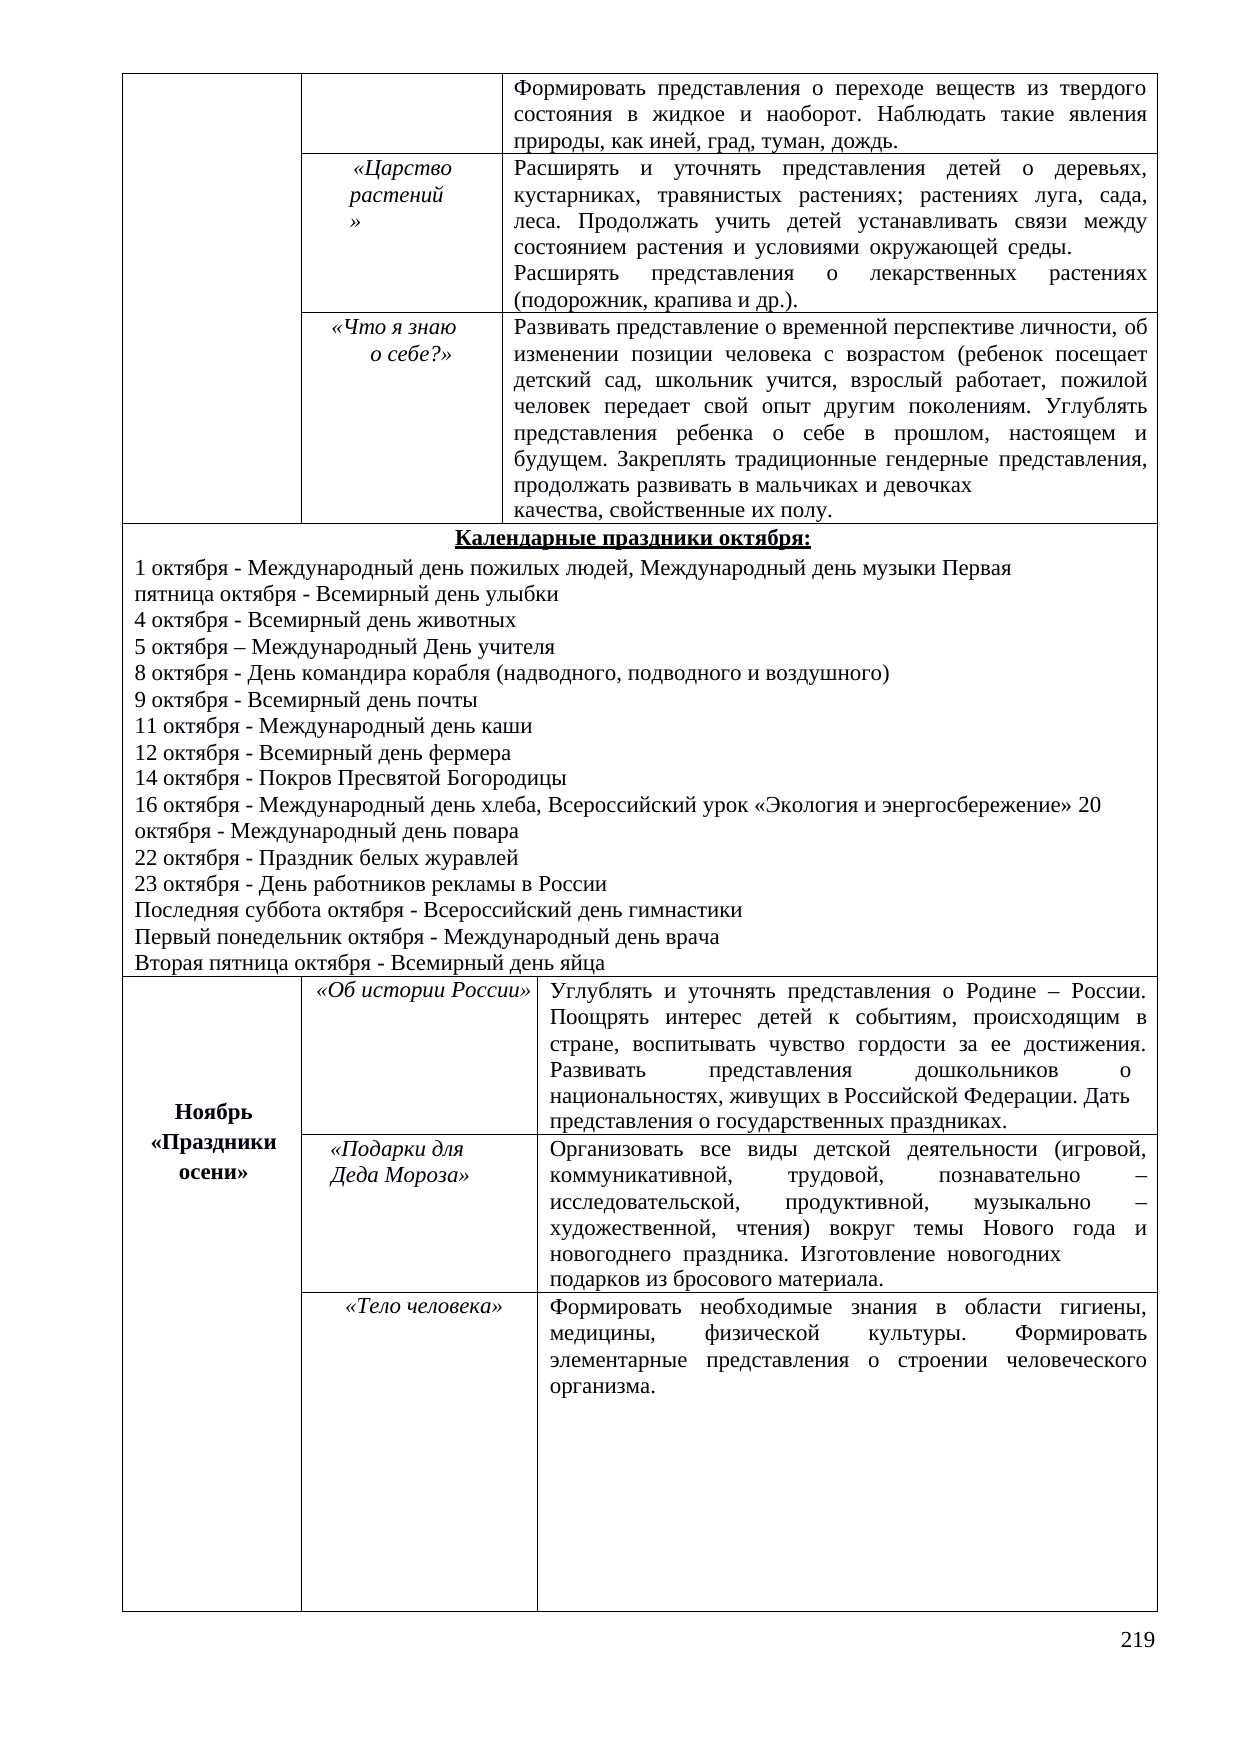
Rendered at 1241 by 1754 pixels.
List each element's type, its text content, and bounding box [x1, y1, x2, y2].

table_cell «Царство растений» [302, 154, 502, 312]
table_cell «Что я знаю о себе?» [302, 313, 502, 523]
table_cell Организовать все виды детской деятельности (игровой, коммуникативной, трудовой, познавательно – исследовательской, продуктивной, музыкально – художественной, чтения) вокруг темы Нового года и новогоднего праздника. Изготовление новогодних подарков из бросового материала. [538, 1135, 1157, 1292]
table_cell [538, 1293, 1157, 1611]
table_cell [302, 74, 502, 153]
table_cell Расширять и уточнять представления детей о деревьях, кустарниках, травянистых растениях; растениях луга, сада, леса. Продолжать учить детей устанавливать связи между состоянием растения и условиями окружающей среды. Расширять представления о лекарственных растениях (подорожник, крапива и др.). [503, 154, 1157, 312]
table_cell Углублять и уточнять представления о Родине – России. Поощрять интерес детей к событиям, происходящим в стране, воспитывать чувство гордости за ее достижения. Развивать представления дошкольников о национальностях, живущих в Российской Федерации. Дать представления о государственных праздниках. [538, 977, 1157, 1134]
table_cell «Тело человека» [302, 1293, 537, 1611]
table_cell Календарные праздники октября: 1 октября - Международный день пожилых людей, Международный день музыки Первая пятница октября - Всемирный день улыбки октября - Всемирный день животных октября – Международный День учителя 8 октября - День командира корабля (надводного, подводного и воздушного) 9 октября - Всемирный день почты 11 октября - Международный день каши 12 октября - Всемирный день фермера 14 октября - Покров Пресвятой Богородицы 16 октября - Международный день хлеба, Всероссийский урок «Экология и энергосбережение» 20 октября - Международный день повара октября - Праздник белых журавлей октября - День работников рекламы в России Последняя суббота октября - Всероссийский день гимнастики Первый понедельник октября - Международный день врача Вторая пятница октября - Всемирный день яйца [123, 524, 1157, 976]
table_cell Ноябрь «Праздники осени» [123, 977, 301, 1611]
table_cell «Об истории России» [302, 977, 537, 1134]
table_cell «Подарки для Деда Мороза» [302, 1135, 537, 1292]
table_cell Развивать представление о временной перспективе личности, об изменении позиции человека с возрастом (ребенок посещает детский сад, школьник учится, взрослый работает, пожилой человек передает свой опыт другим поколениям. Углублять представления ребенка о себе в прошлом, настоящем и будущем. Закреплять традиционные гендерные представления, продолжать развивать в мальчиках и девочках качества, свойственные их полу. [503, 313, 1157, 523]
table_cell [503, 74, 1157, 153]
